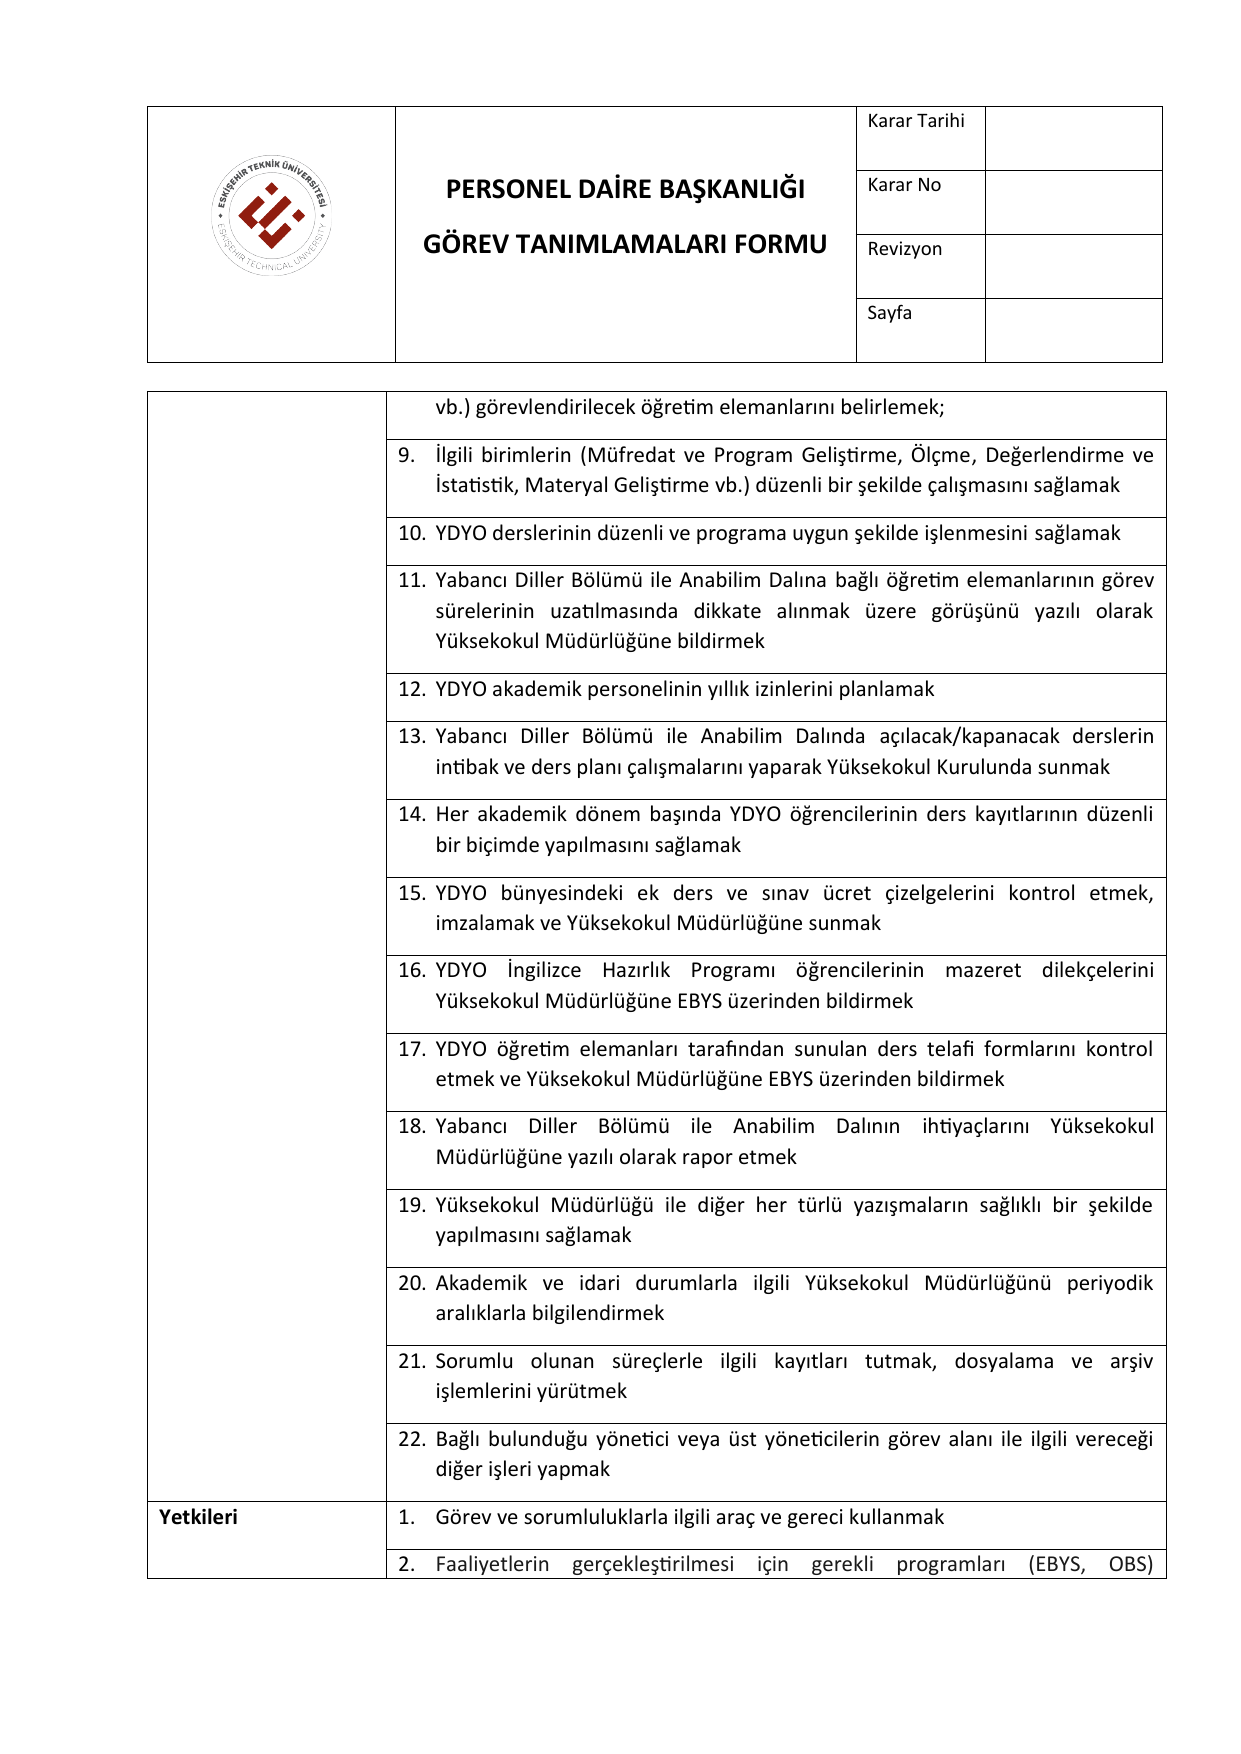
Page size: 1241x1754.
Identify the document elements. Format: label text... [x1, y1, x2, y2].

table_cell Yabancı Diller Bölümü ile Anabilim Dalına bağlı öğretim elemanlarının görev sürelerinin uzatılmasında dikkate alınmak üzere görüşünü yazılı olarak Yüksekokul Müdürlüğüne bildirmek [387, 566, 1166, 673]
table_cell Yabancı Diller Bölümü ile Anabilim Dalının ihtiyaçlarını Yüksekokul Müdürlüğüne yazılı olarak rapor etmek [387, 1112, 1166, 1189]
table_cell İlgili birimlerin (Müfredat ve Program Geliştirme, Ölçme, Değerlendirme ve İstatistik, Materyal Geliştirme vb.) düzenli bir şekilde çalışmasını sağlamak [387, 440, 1166, 517]
table_cell YDYO öğretim elemanları tarafından sunulan ders telafi formlarını kontrol etmek ve Yüksekokul Müdürlüğüne EBYS üzerinden bildirmek [387, 1034, 1166, 1111]
picture [211, 155, 332, 276]
table_cell Görev ve sorumluluklarla ilgili araç ve gereci kullanmak [387, 1502, 1166, 1548]
table_cell YDYO akademik personelinin yıllık izinlerini planlamak [387, 674, 1166, 721]
table_cell Her akademik dönem başında YDYO öğrencilerinin ders kayıtlarının düzenli bir biçimde yapılmasını sağlamak [387, 800, 1166, 877]
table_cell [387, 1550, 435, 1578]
table_cell Akademik ve idari durumlarla ilgili Yüksekokul Müdürlüğünü periyodik aralıklarla bilgilendirmek [387, 1268, 1166, 1345]
table_cell Yüksekokul Müdürlüğü ile diğer her türlü yazışmaların sağlıklı bir şekilde yapılmasını sağlamak [387, 1190, 1166, 1267]
table_cell Yetkileri [148, 1502, 386, 1578]
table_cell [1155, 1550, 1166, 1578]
table_cell YDYO derslerinin düzenli ve programa uygun şekilde işlenmesini sağlamak [387, 518, 1166, 564]
table_cell YDYO İngilizce Hazırlık Programı öğrencilerinin mazeret dilekçelerini Yüksekokul Müdürlüğüne EBYS üzerinden bildirmek [387, 956, 1166, 1033]
table_cell YDYO bünyesindeki ek ders ve sınav ücret çizelgelerini kontrol etmek, imzalamak ve Yüksekokul Müdürlüğüne sunmak [387, 878, 1166, 954]
table_cell Yabancı Diller Bölümü ile Anabilim Dalında açılacak/kapanacak derslerin intibak ve ders planı çalışmalarını yaparak Yüksekokul Kurulunda sunmak [387, 722, 1166, 798]
table_cell Bağlı bulunduğu yönetici veya üst yöneticilerin görev alanı ile ilgili vereceği diğer işleri yapmak [387, 1424, 1166, 1501]
table_cell Sorumlu olunan süreçlerle ilgili kayıtları tutmak, dosyalama ve arşiv işlemlerini yürütmek [387, 1346, 1166, 1423]
